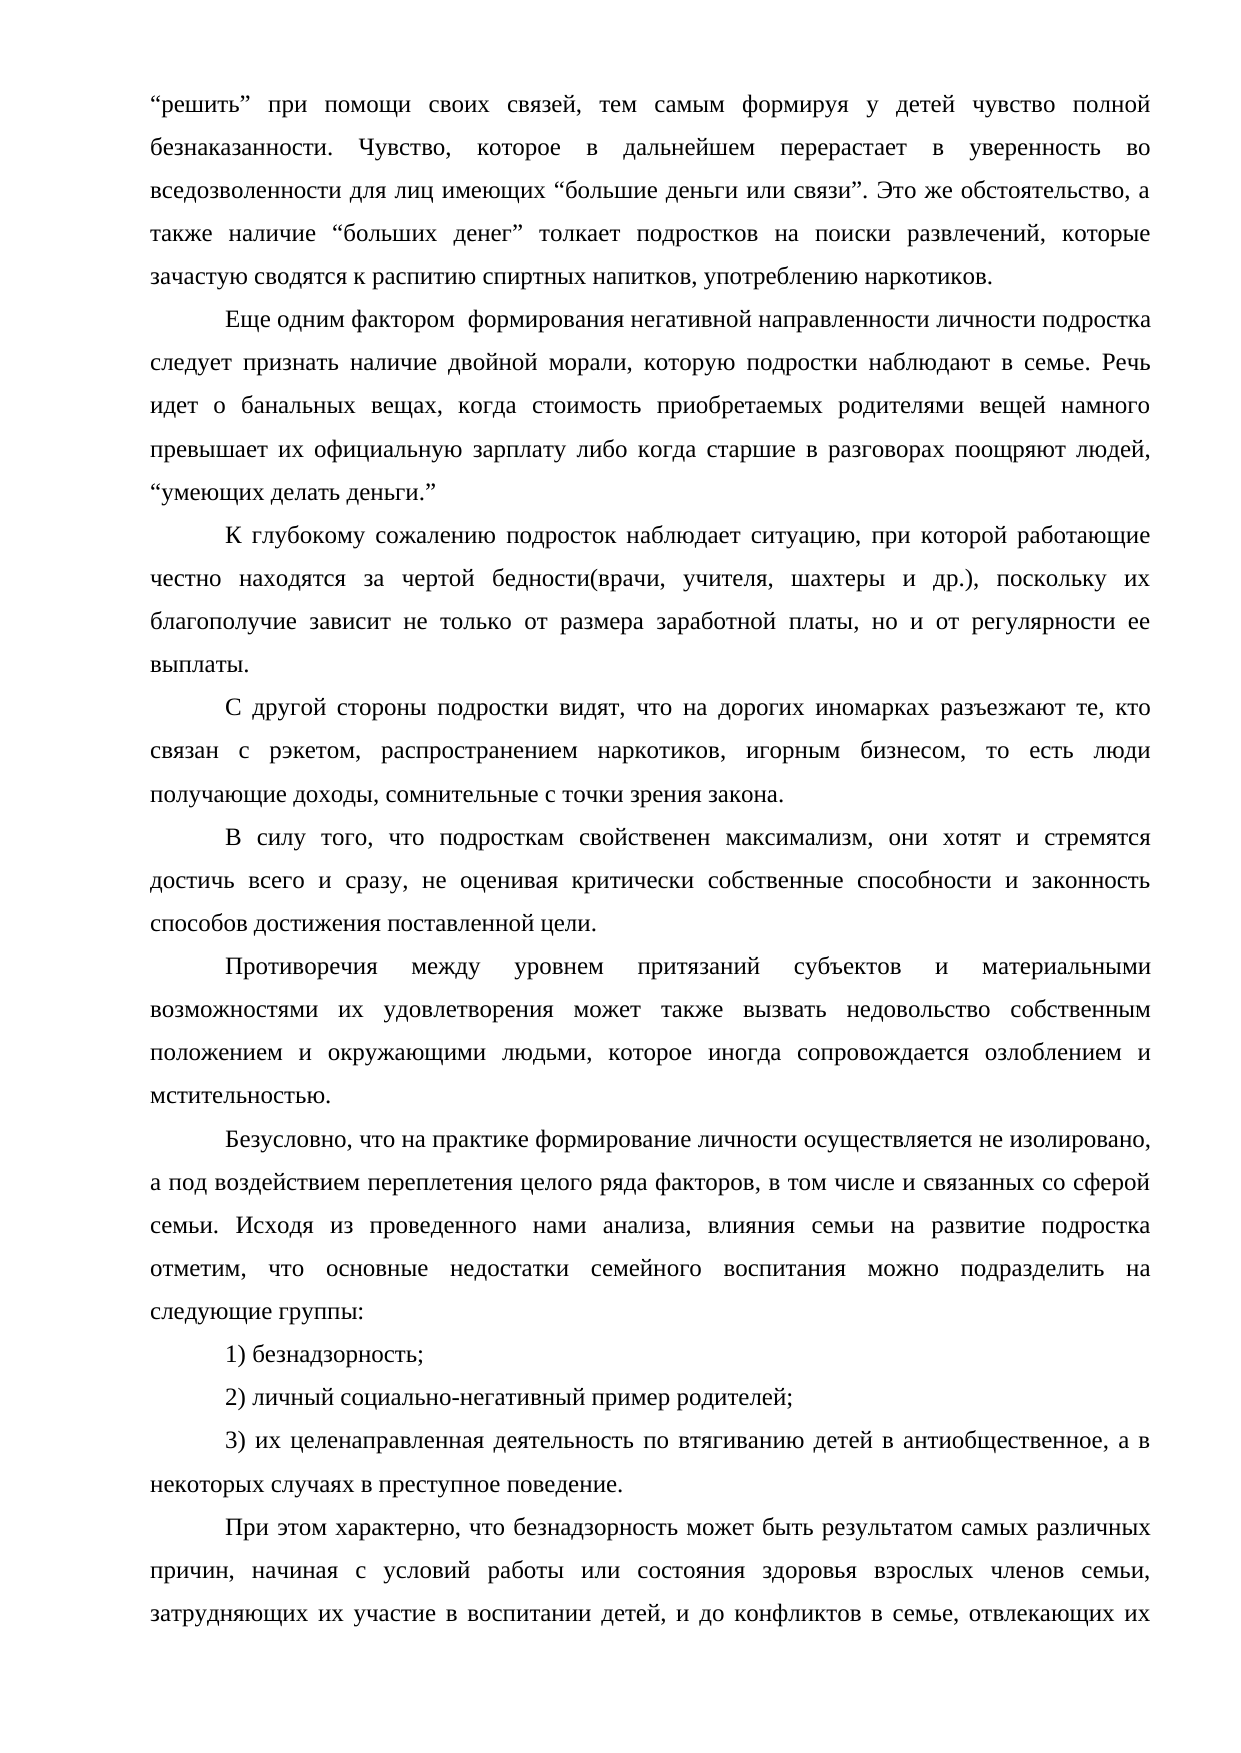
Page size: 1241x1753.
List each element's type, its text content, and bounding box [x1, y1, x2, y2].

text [150, 1512, 1152, 1627]
text 3) их целенаправленная деятельность по втягиванию детей в антиобщественное, а в некоторых случаях в преступное поведение. [150, 1426, 1152, 1497]
text К глубокому сожалению подросток наблюдает ситуацию, при которой работающие честно находятся за чертой бедности(врачи, учителя, шахтеры и др.), поскольку их благополучие зависит не только от размера заработной платы, но и от регулярности ее выплаты. [150, 520, 1152, 678]
text 1) безнадзорность; [150, 1339, 1152, 1368]
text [150, 89, 1152, 290]
text С другой стороны подростки видят, что на дорогих иномарках разъезжают те, кто связан с рэкетом, распространением наркотиков, игорным бизнесом, то есть люди получающие доходы, сомнительные с точки зрения закона. [150, 692, 1152, 807]
text 2) личный социально-негативный пример родителей; [150, 1382, 1152, 1411]
text Еще одним фактором формирования негативной направленности личности подростка следует признать наличие двойной морали, которую подростки наблюдают в семье. Речь идет о банальных вещах, когда стоимость приобретаемых родителями вещей намного превышает их официальную зарплату либо когда старшие в разговорах поощряют людей, “умеющих делать деньги.” [150, 304, 1152, 506]
text Безусловно, что на практике формирование личности осуществляется не изолировано, а под воздействием переплетения целого ряда факторов, в том числе и связанных со сферой семьи. Исходя из проведенного нами анализа, влияния семьи на развитие подростка отметим, что основные недостатки семейного воспитания можно подразделить на следующие группы: [150, 1124, 1152, 1325]
text В силу того, что подросткам свойственен максимализм, они хотят и стремятся достичь всего и сразу, не оценивая критически собственные способности и законность способов достижения поставленной цели. [150, 822, 1152, 937]
text Противоречия между уровнем притязаний субъектов и материальными возможностями их удовлетворения может также вызвать недовольство собственным положением и окружающими людьми, которое иногда сопровождается озлоблением и мстительностью. [150, 951, 1152, 1109]
